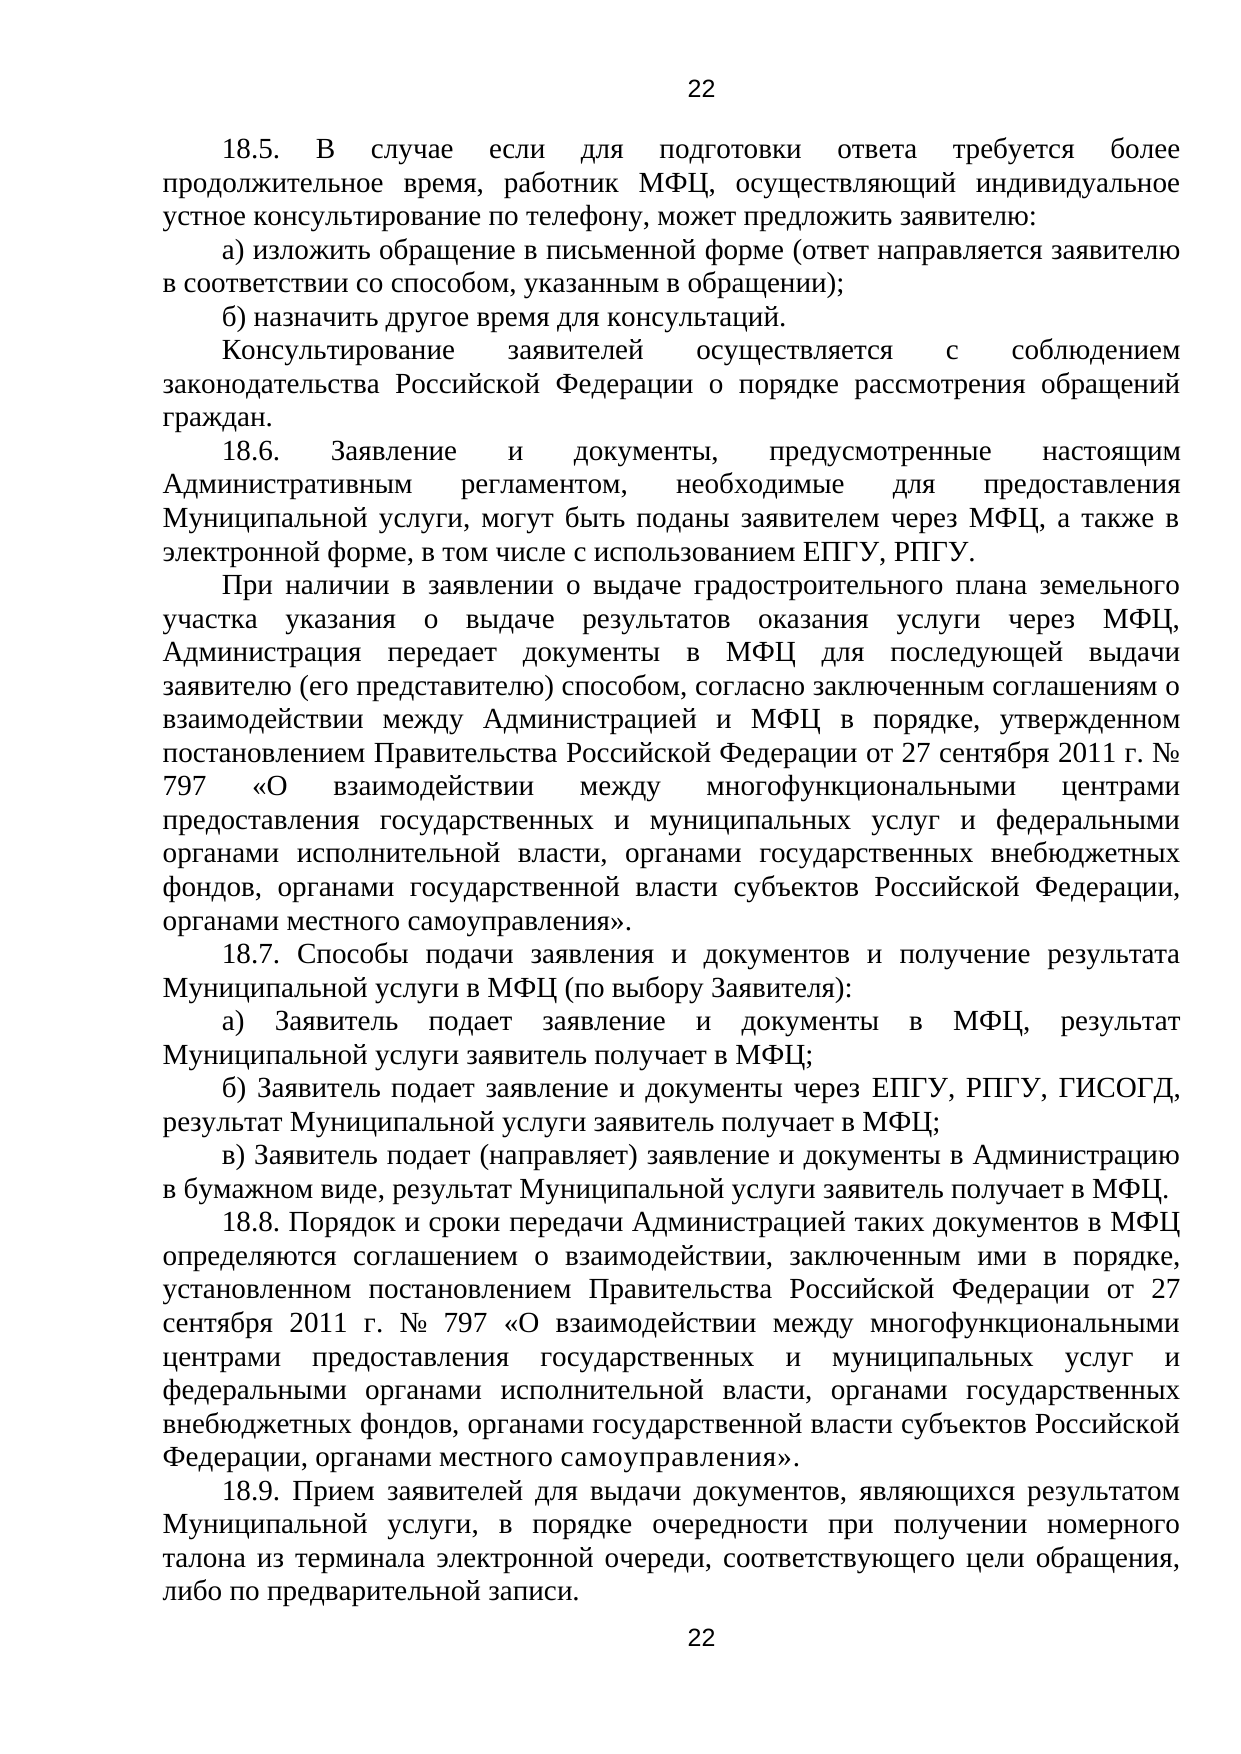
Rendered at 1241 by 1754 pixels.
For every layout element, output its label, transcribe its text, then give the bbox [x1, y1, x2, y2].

text б) Заявитель подает заявление и документы через ЕПГУ, РПГУ, ГИСОГД, результат Муниципальной услуги заявитель получает в МФЦ; [162, 1070, 1181, 1137]
text Консультирование заявителей осуществляется с соблюдением законодательства Российской Федерации о порядке рассмотрения обращений граждан. [162, 332, 1181, 433]
text 18.6. Заявление и документы, предусмотренные настоящим Административным регламентом, необходимые для предоставления Муниципальной услуги, могут быть поданы заявителем через МФЦ, а также в электронной форме, в том числе с использованием ЕПГУ, РПГУ. [162, 433, 1181, 567]
text а) Заявитель подает заявление и документы в МФЦ, результат Муниципальной услуги заявитель получает в МФЦ; [162, 1003, 1181, 1070]
text в) Заявитель подает (направляет) заявление и документы в Администрацию в бумажном виде, результат Муниципальной услуги заявитель получает в МФЦ. [162, 1137, 1181, 1204]
text 18.5. В случае если для подготовки ответа требуется более продолжительное время, работник МФЦ, осуществляющий индивидуальное устное консультирование по телефону, может предложить заявителю: [162, 131, 1181, 232]
text б) назначить другое время для консультаций. [162, 299, 1181, 332]
text 18.7. Способы подачи заявления и документов и получение результата Муниципальной услуги в МФЦ (по выбору Заявителя): [162, 936, 1181, 1003]
text 18.9. Прием заявителей для выдачи документов, являющихся результатом Муниципальной услуги, в порядке очередности при получении номерного талона из терминала электронной очереди, соответствующего цели обращения, либо по предварительной записи. [162, 1473, 1181, 1607]
text 18.8. Порядок и сроки передачи Администрацией таких документов в МФЦ определяются соглашением о взаимодействии, заключенным ими в порядке, установленном постановлением Правительства Российской Федерации от 27 сентября 2011 г. № 797 «О взаимодействии между многофункциональными центрами предоставления государственных и муниципальных услуг и федеральными органами исполнительной власти, органами государственных внебюджетных фондов, органами государственной власти субъектов Российской Федерации, органами местного самоуправления». [162, 1204, 1181, 1473]
text а) изложить обращение в письменной форме (ответ направляется заявителю в соответствии со способом, указанным в обращении); [162, 232, 1181, 299]
text При наличии в заявлении о выдаче градостроительного плана земельного участка указания о выдаче результатов оказания услуги через МФЦ, Администрация передает документы в МФЦ для последующей выдачи заявителю (его представителю) способом, согласно заключенным соглашениям о взаимодействии между Администрацией и МФЦ в порядке, утвержденном постановлением Правительства Российской Федерации от 27 сентября 2011 г. № 797 «О взаимодействии между многофункциональными центрами предоставления государственных и муниципальных услуг и федеральными органами исполнительной власти, органами государственных внебюджетных фондов, органами государственной власти субъектов Российской Федерации, органами местного самоуправления». [162, 567, 1181, 936]
